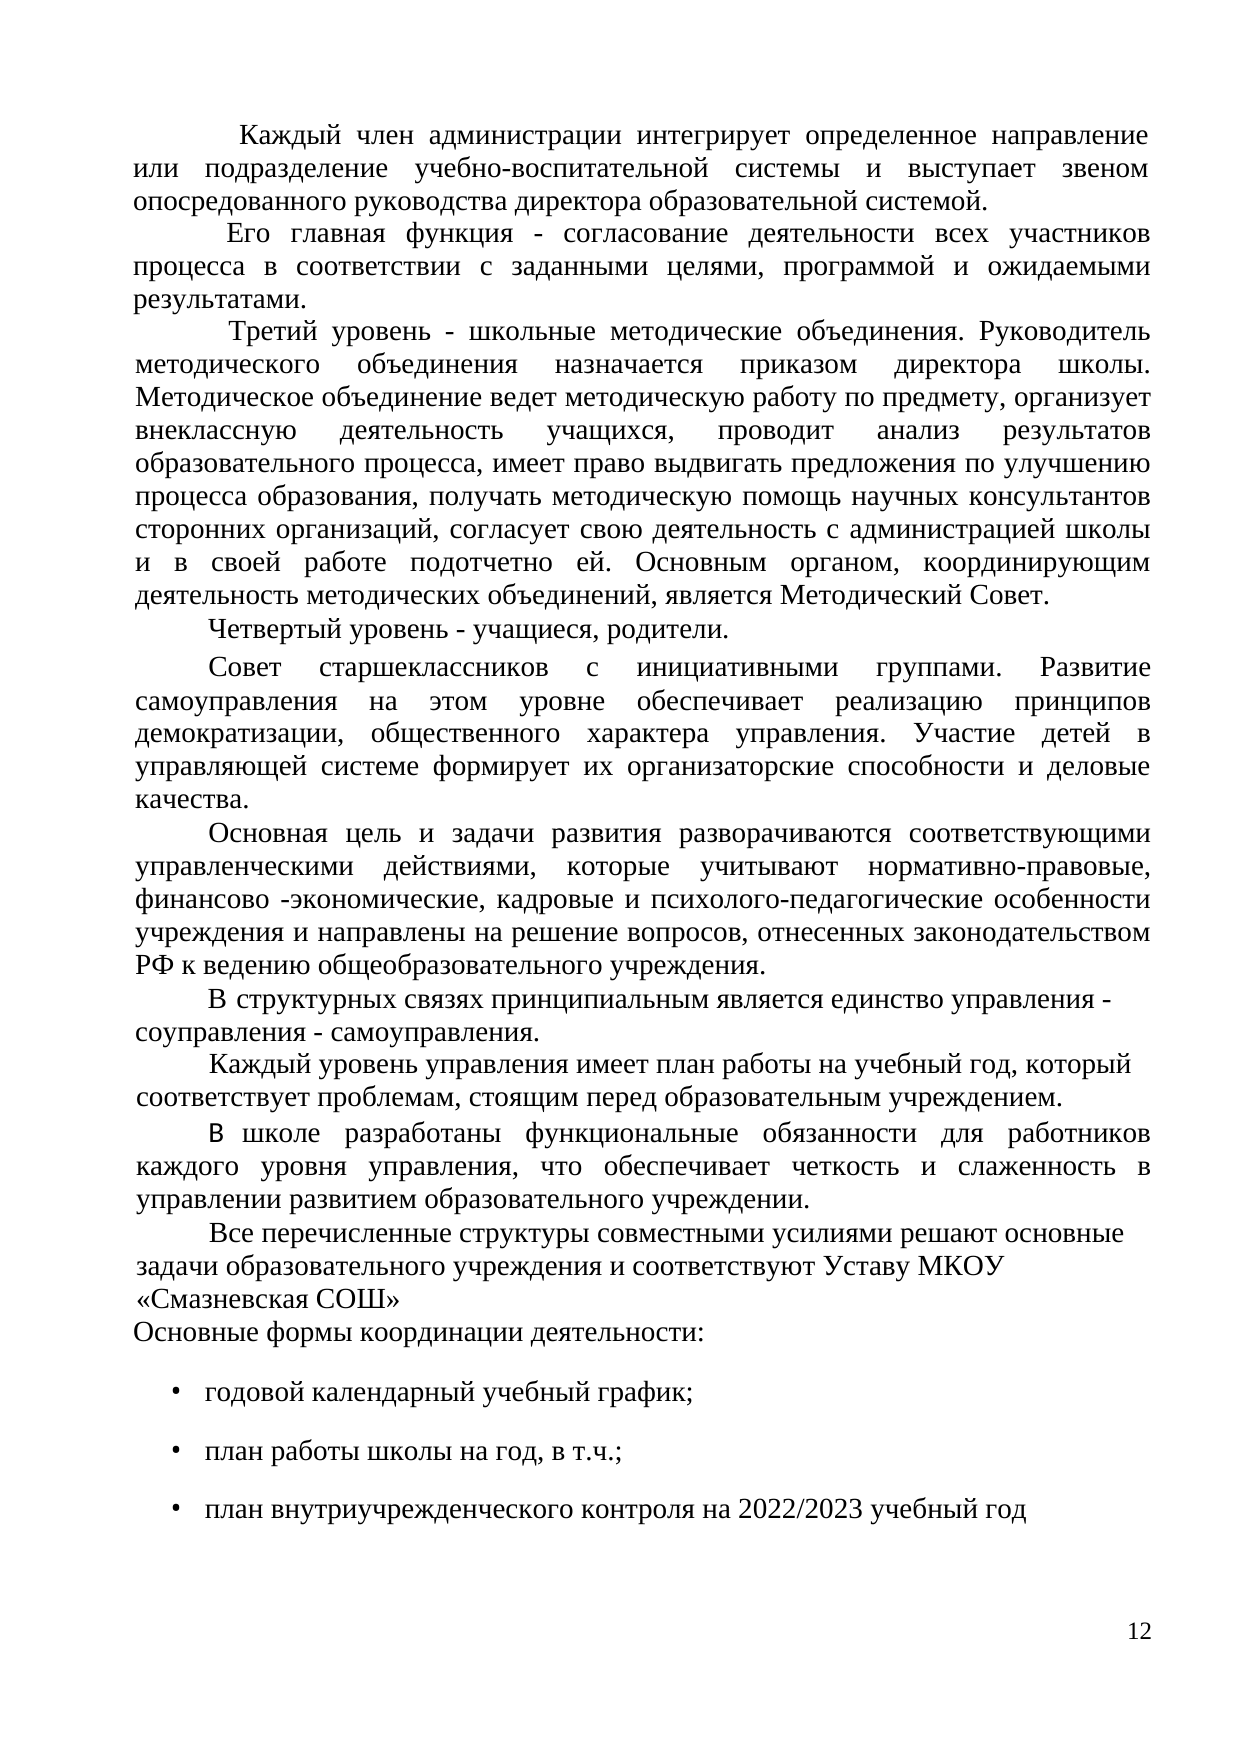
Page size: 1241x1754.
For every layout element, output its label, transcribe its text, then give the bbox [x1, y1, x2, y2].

text Каждый уровень управления имеет план работы на учебный год, который соответствует проблемам, стоящим перед образовательным учреждением. [136, 1048, 1152, 1113]
text Совет старшеклассников с инициативными группами. Развитие самоуправления на этом уровне обеспечивает реализацию принципов демократизации, общественного характера управления. Участие детей в управляющей системе формирует их организаторские способности и деловые качества. [135, 650, 1152, 815]
text Основные формы координации деятельности: [133, 1315, 1152, 1348]
text Все перечисленные структуры совместными усилиями решают основные задачи образовательного учреждения и соответствуют Уставу МКОУ «Смазневская СОШ» [136, 1216, 1152, 1315]
text Его главная функция - согласование деятельности всех участников процесса в соответствии с заданными целями, программой и ожидаемыми результатами. [133, 217, 1152, 314]
list план внутриучрежденческого контроля на 2022/2023 учебный год [170, 1490, 1152, 1526]
text Четвертый уровень - учащиеся, родители. [208, 611, 1152, 644]
list школе разработаны функциональные обязанности для работников каждого уровня управления, что обеспечивает четкость и слаженность в управлении развитием образовательного учреждении. [136, 1114, 1152, 1215]
list годовой календарный учебный график; [170, 1370, 1152, 1410]
list структурных связях принципиальным является единство управления - соуправления - самоуправления. [135, 982, 1152, 1048]
text Каждый член администрации интегрирует определенное направление или подразделение учебно-воспитательной системы и выступает звеном опосредованного руководства директора образовательной системой. [133, 118, 1149, 217]
text Третий уровень - школьные методические объединения. Руководитель методического объединения назначается приказом директора школы. Методическое объединение ведет методическую работу по предмету, организует внеклассную деятельность учащихся, проводит анализ результатов образовательного процесса, имеет право выдвигать предложения по улучшению процесса образования, получать методическую помощь научных консультантов сторонних организаций, согласует свою деятельность с администрацией школы и в своей работе подотчетно ей. Основным органом, координирующим деятельность методических объединений, является Методический Совет. [135, 314, 1152, 611]
list план работы школы на год, в т.ч.; [170, 1432, 1152, 1468]
text Основная цель и задачи развития разворачиваются соответствующими управленческими действиями, которые учитывают нормативно-правовые, финансово -экономические, кадровые и психолого-педагогические особенности учреждения и направлены на решение вопросов, отнесенных законодательством РФ к ведению общеобразовательного учреждения. [135, 816, 1152, 981]
